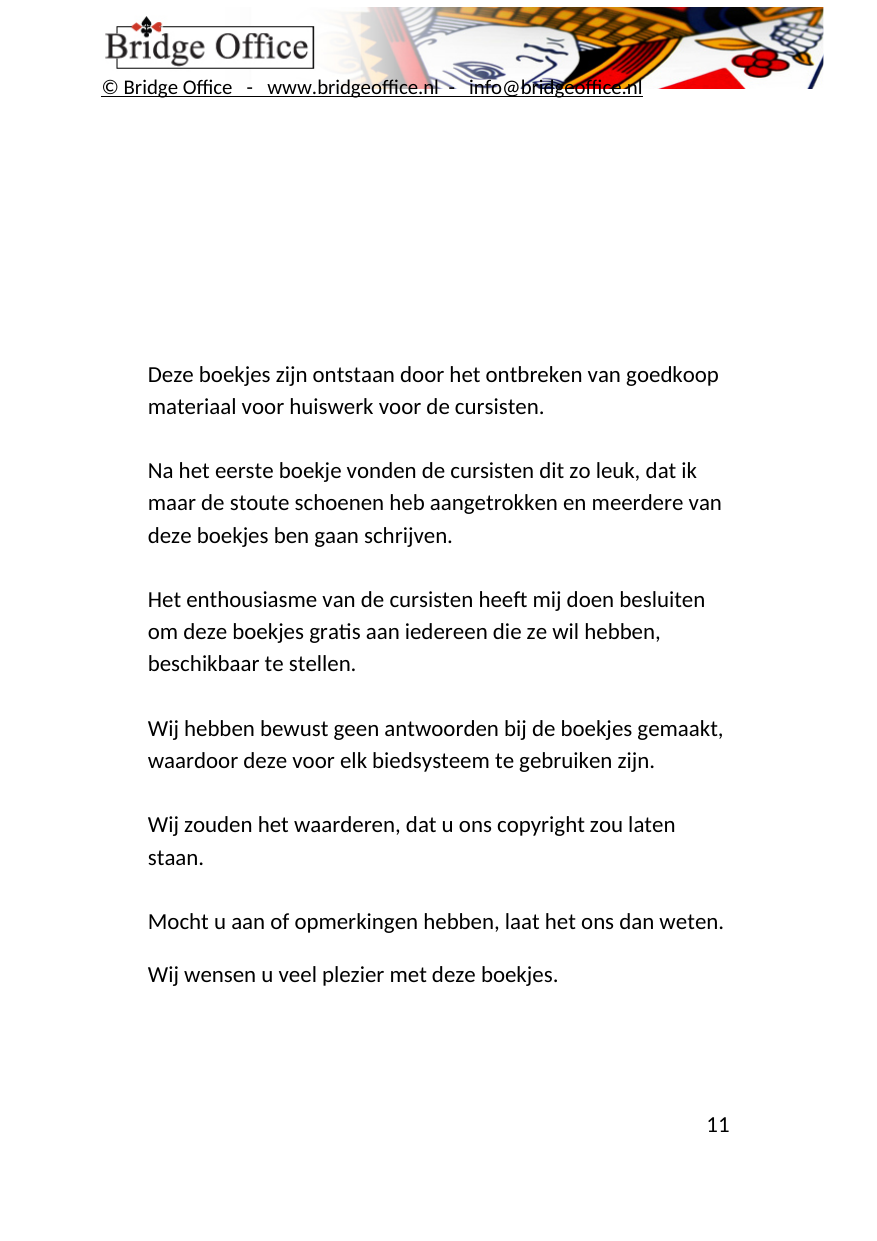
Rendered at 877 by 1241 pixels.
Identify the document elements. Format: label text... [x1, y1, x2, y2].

picture [185, 82, 193, 89]
text Deze boekjes zijn ontstaan door het ontbreken van goedkoop materiaal voor huiswerk voor de cursisten. Na het eerste boekje vonden de cursisten dit zo leuk, dat ik maar de stoute schoenen heb aangetrokken en meerdere van deze boekjes ben gaan schrijven. Het enthousiasme van de cursisten heeft mij doen besluiten om deze boekjes gratis aan iedereen die ze wil hebben, beschikbaar te stellen. Wij hebben bewust geen antwoorden bij de boekjes gemaakt, waardoor deze voor elk biedsysteem te gebruiken zijn. Wij zouden het waarderen, dat u ons copyright zou laten staan. Mocht u aan of opmerkingen hebben, laat het ons dan weten. [148, 360, 729, 935]
text Wij wensen u veel plezier met deze boekjes. [148, 960, 729, 1020]
picture [78, 7, 824, 89]
